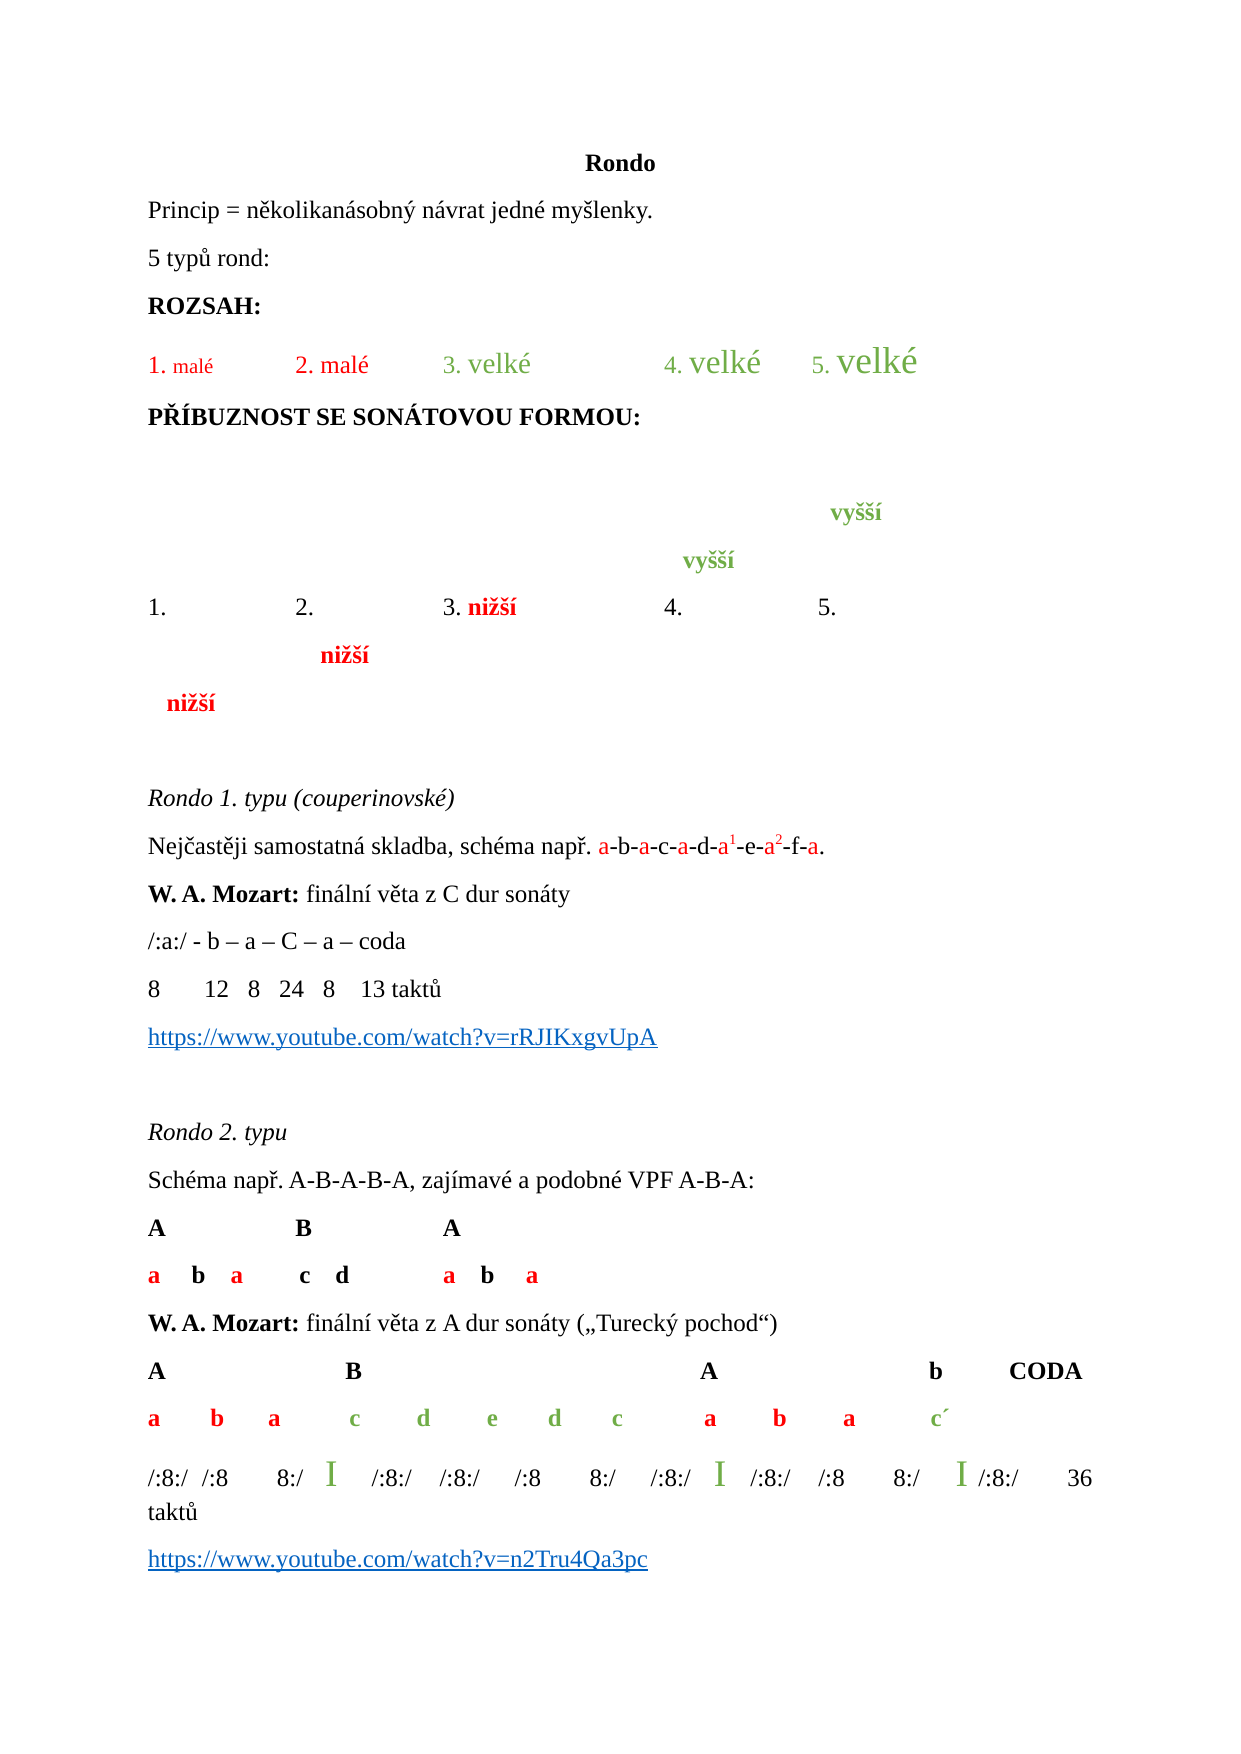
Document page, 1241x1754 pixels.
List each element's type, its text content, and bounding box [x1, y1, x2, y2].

text Schéma např. A-B-A-B-A, zajímavé a podobné VPF A-B-A: [148, 1165, 1093, 1194]
text 1. 2. 3. nižší 4. 5. [148, 592, 1093, 621]
text vyšší [148, 497, 1093, 526]
text Rondo 1. typu (couperinovské) [148, 783, 1093, 812]
text A B A b CODA [148, 1356, 1093, 1384]
text /:a:/ - b – a – C – a – coda [148, 926, 1093, 955]
text 8 12 8 24 8 13 taktů [148, 974, 1093, 1003]
text ROZSAH: [148, 291, 1093, 319]
text a b a c d e d c a b a c´ [148, 1403, 1093, 1432]
text 5 typů rond: [148, 243, 1093, 272]
text https://www.youtube.com/watch?v=n2Tru4Qa3pc [148, 1544, 1093, 1573]
text nižší [148, 640, 1093, 669]
text W. A. Mozart: finální věta z C dur sonáty [148, 879, 1093, 907]
text 1. malé 2. malé 3. velké 4. velké 5. velké [148, 338, 1093, 382]
text A B A [148, 1213, 1093, 1241]
text Rondo 2. typu [148, 1117, 1093, 1146]
text Nejčastěji samostatná skladba, schéma např. a-b-a-c-a-d-a1-e-a2-f-a. [148, 831, 1093, 860]
text vyšší [148, 545, 1093, 573]
text Rondo [148, 148, 1093, 176]
text a b a c d a b a [148, 1260, 1093, 1289]
text PŘÍBUZNOST SE SONÁTOVOU FORMOU: [148, 402, 1093, 430]
text nižší [148, 688, 1093, 717]
text Princip = několikanásobný návrat jedné myšlenky. [148, 195, 1093, 224]
text W. A. Mozart: finální věta z A dur sonáty („Turecký pochod“) [148, 1308, 1093, 1337]
text https://www.youtube.com/watch?v=rRJIKxgvUpA [148, 1022, 1093, 1051]
text /:8:/ /:8 8:/ I /:8:/ /:8:/ /:8 8:/ /:8:/ I /:8:/ /:8 8:/ I /:8:/ 36 taktů [148, 1451, 1093, 1525]
